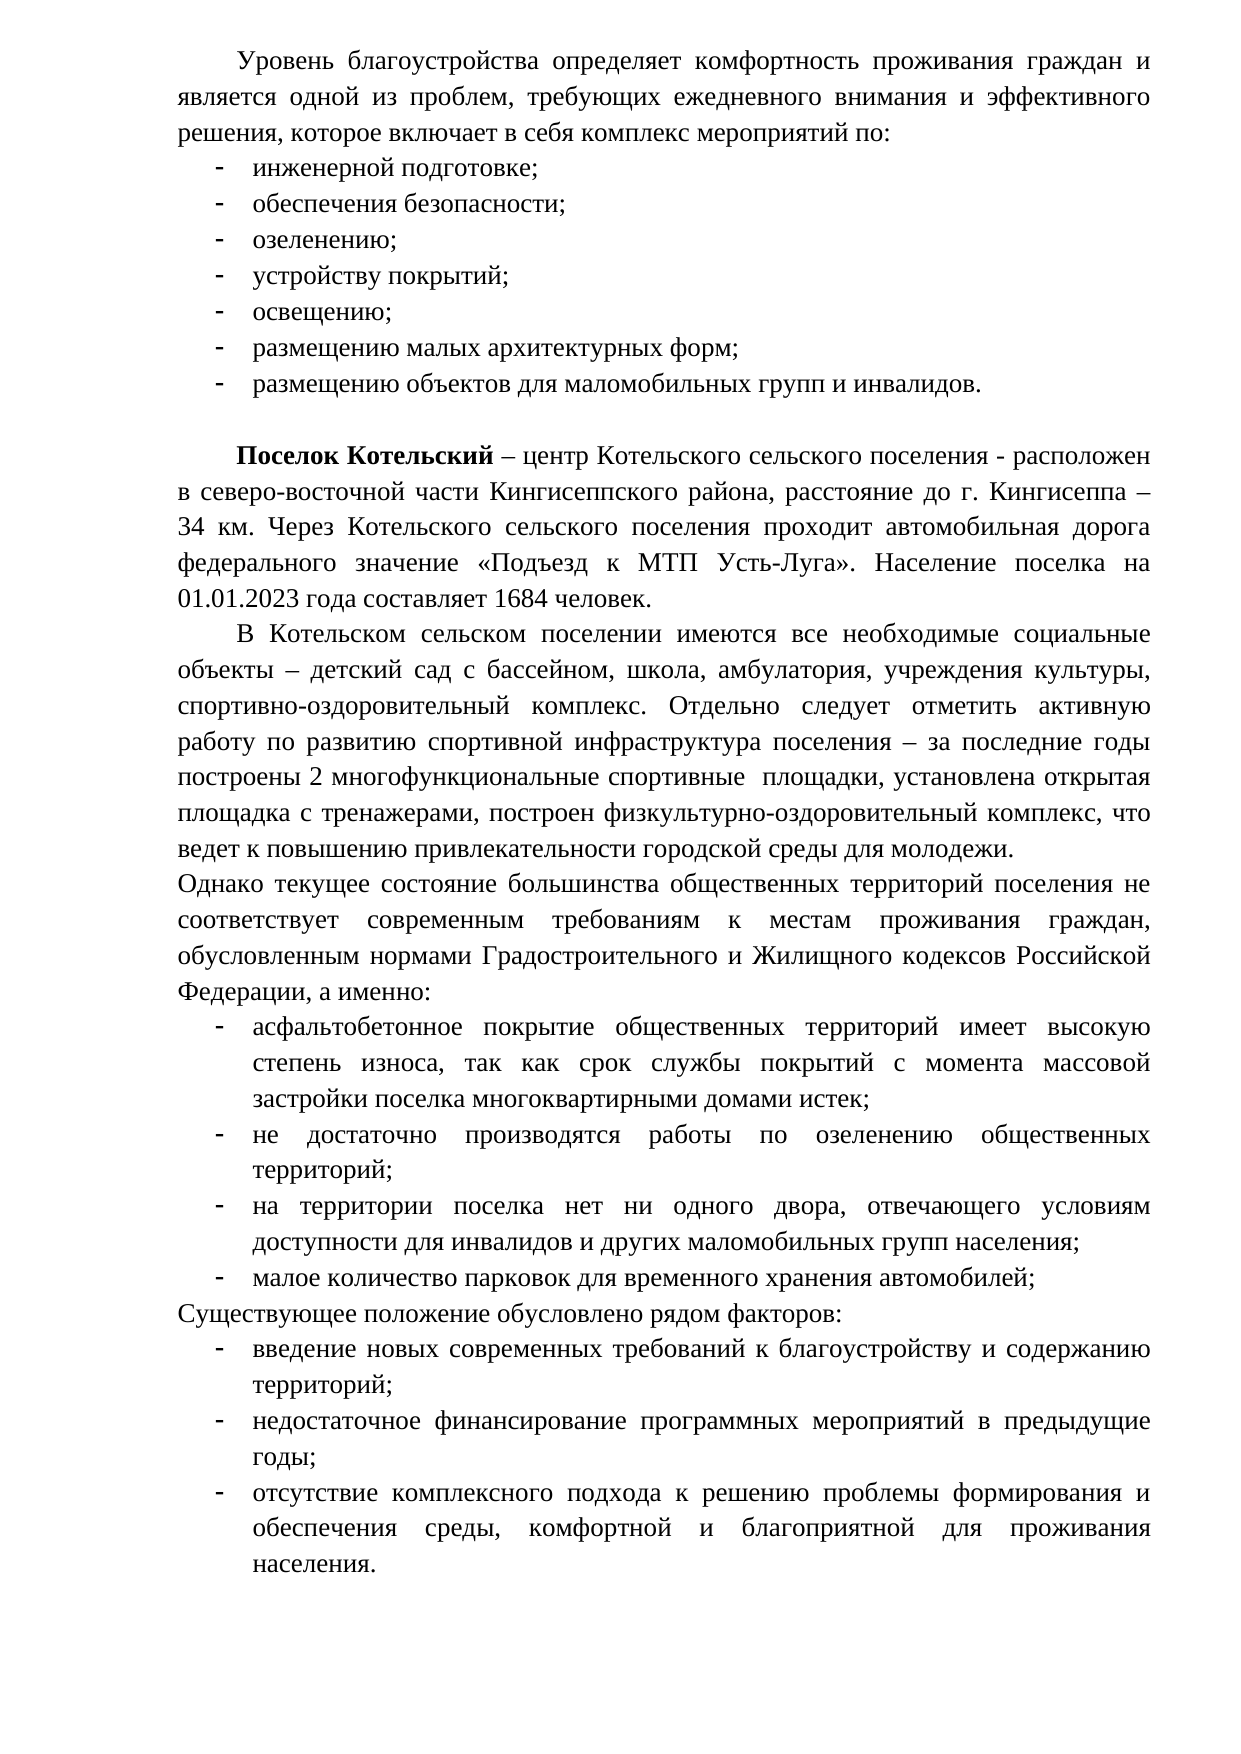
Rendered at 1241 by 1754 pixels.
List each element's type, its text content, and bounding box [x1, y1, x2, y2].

list озеленению; [215, 223, 1152, 255]
list размещению объектов для маломобильных групп и инвалидов. [215, 367, 1152, 398]
list малое количество парковок для временного хранения автомобилей; [215, 1261, 1152, 1292]
list введение новых современных требований к благоустройству и содержанию территорий; [215, 1333, 1152, 1399]
list обеспечения безопасности; [215, 187, 1152, 219]
text В Котельском сельском поселении имеются все необходимые социальные объекты – детский сад с бассейном, школа, амбулатория, учреждения культуры, спортивно-оздоровительный комплекс. Отдельно следует отметить активную работу по развитию спортивной инфраструктура поселения – за последние годы построены 2 многофункциональные спортивные площадки, установлена открытая площадка с тренажерами, построен физкультурно-оздоровительный комплекс, что ведет к повышению привлекательности городской среды для молодежи. [177, 617, 1152, 863]
list освещению; [215, 295, 1152, 327]
text Однако текущее состояние большинства общественных территорий поселения не соответствует современным требованиям к местам проживания граждан, обусловленным нормами Градостроительного и Жилищного кодексов Российской Федерации, а именно: [177, 868, 1152, 1006]
text Существующее положение обусловлено рядом факторов: [177, 1297, 1152, 1328]
list инженерной подготовке; [215, 152, 1152, 183]
list размещению малых архитектурных форм; [215, 331, 1152, 362]
list не достаточно производятся работы по озеленению общественных территорий; [215, 1118, 1152, 1185]
list на территории поселка нет ни одного двора, отвечающего условиям доступности для инвалидов и других маломобильных групп населения; [215, 1189, 1152, 1256]
list асфальтобетонное покрытие общественных территорий имеет высокую степень износа, так как срок службы покрытий с момента массовой застройки поселка многоквартирными домами истек; [215, 1011, 1152, 1113]
list недостаточное финансирование программных мероприятий в предыдущие годы; [215, 1404, 1152, 1471]
list отсутствие комплексного подхода к решению проблемы формирования и обеспечения среды, комфортной и благоприятной для проживания населения. [215, 1476, 1152, 1578]
list устройству покрытий; [215, 259, 1152, 291]
text Поселок Котельский – центр Котельского сельского поселения - расположен в северо-восточной части Кингисеппского района, расстояние до г. Кингисеппа – 34 км. Через Котельского сельского поселения проходит автомобильная дорога федерального значение «Подъезд к МТП Усть-Луга». Население поселка на 01.01.2023 года составляет 1684 человек. [177, 439, 1152, 613]
text Уровень благоустройства определяет комфортность проживания граждан и является одной из проблем, требующих ежедневного внимания и эффективного решения, которое включает в себя комплекс мероприятий по: [177, 44, 1152, 147]
